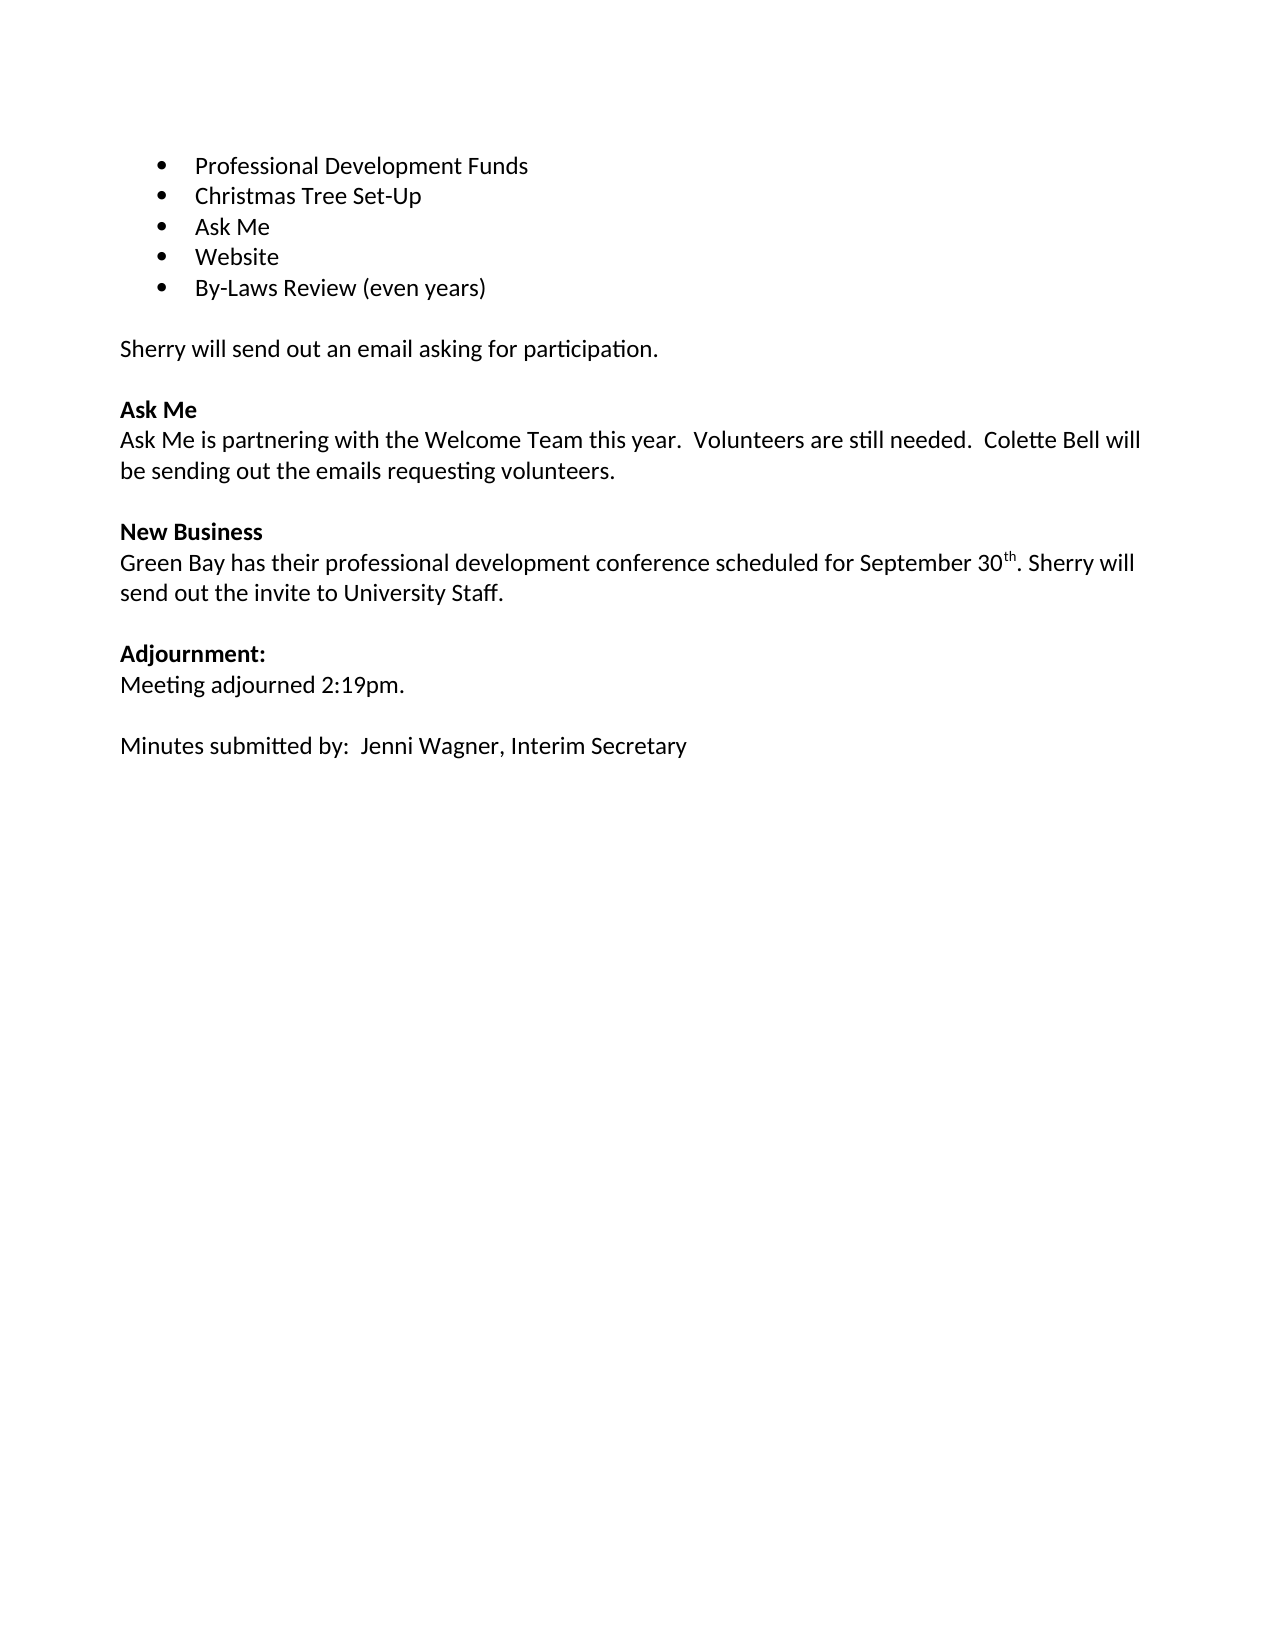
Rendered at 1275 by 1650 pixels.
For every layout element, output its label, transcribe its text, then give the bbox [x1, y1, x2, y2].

text Sherry will send out an email asking for participation. [120, 333, 1170, 364]
text Green Bay has their professional development conference scheduled for September 30th. Sherry will send out the invite to University Staff. [120, 547, 1170, 608]
text Ask Me is partnering with the Welcome Team this year. Volunteers are still needed. Colette Bell will be sending out the emails requesting volunteers. [120, 425, 1170, 486]
text Ask Me [120, 394, 1170, 425]
list Website [157, 242, 1170, 272]
list Christmas Tree Set-Up [157, 181, 1170, 211]
text Meeting adjourned 2:19pm. [120, 669, 1170, 699]
list Professional Development Funds [157, 150, 1170, 181]
list Ask Me [157, 211, 1170, 242]
text New Business [120, 516, 1170, 547]
list By-Laws Review (even years) [157, 272, 1170, 303]
text Minutes submitted by: Jenni Wagner, Interim Secretary [120, 730, 1170, 760]
text Adjournment: [120, 638, 1170, 669]
